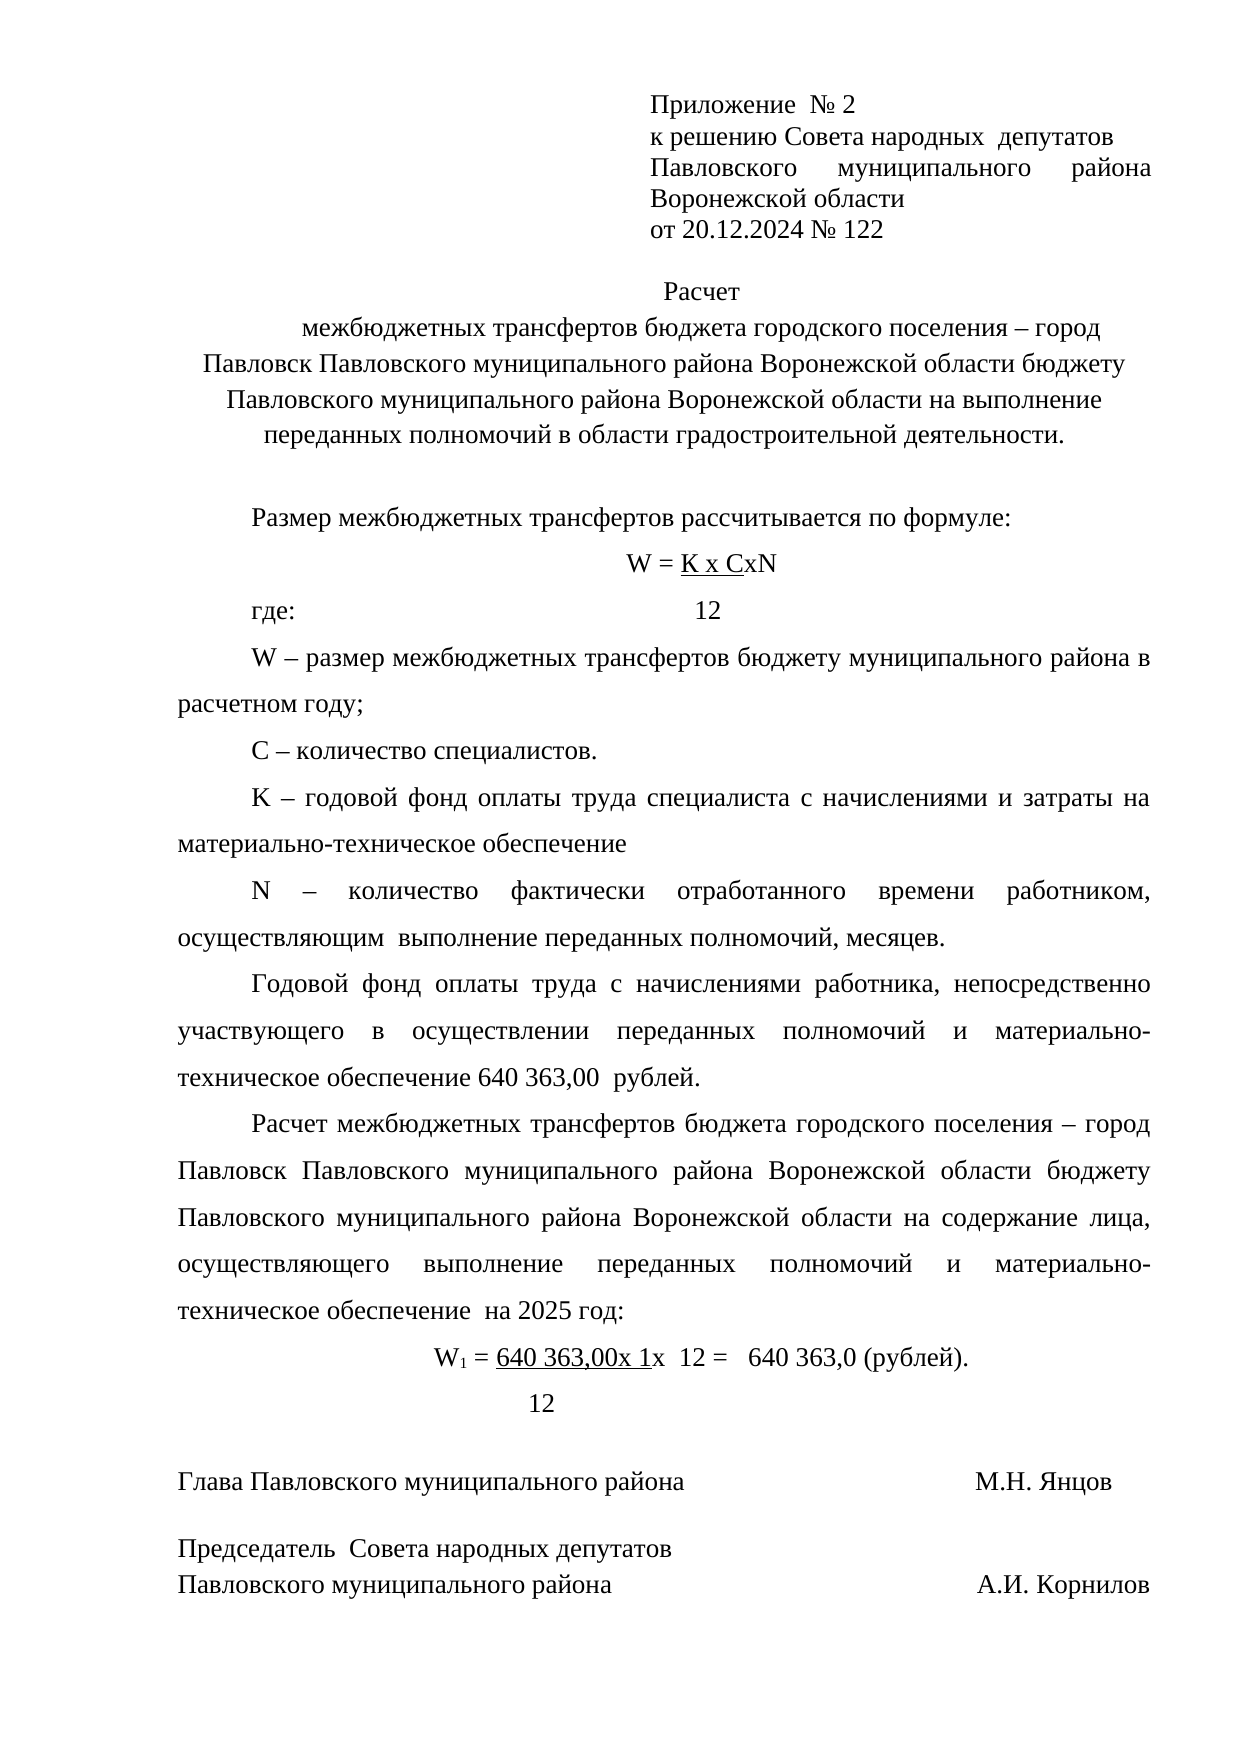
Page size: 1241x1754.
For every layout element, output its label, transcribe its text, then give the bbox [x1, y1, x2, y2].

text K – годовой фонд оплаты труда специалиста с начислениями и затраты на материально-техническое обеспечение [177, 781, 1152, 859]
text Глава Павловского муниципального района М.Н. Янцов [177, 1465, 1152, 1496]
text межбюджетных трансфертов бюджета городского поселения – город Павловск Павловского муниципального района Воронежской области бюджету Павловского муниципального района Воронежской области на выполнение переданных полномочий в области градостроительной деятельности. [177, 311, 1152, 449]
text 12 [177, 1387, 1152, 1419]
text Расчет межбюджетных трансфертов бюджета городского поселения – город Павловск Павловского муниципального района Воронежской области бюджету Павловского муниципального района Воронежской области на содержание лица, осуществляющего выполнение переданных полномочий и материально-техническое обеспечение на 2025 год: [177, 1107, 1152, 1325]
text W1 = 640 363,00х 1x 12 = 640 363,0 (рублей). [177, 1341, 1152, 1372]
text Годовой фонд оплаты труда с начислениями работника, непосредственно участвующего в осуществлении переданных полномочий и материально-техническое обеспечение 640 363,00 рублей. [177, 967, 1152, 1092]
text W – размер межбюджетных трансфертов бюджету муниципального района в расчетном году; [177, 641, 1152, 719]
text Приложение № 2 [650, 89, 1152, 120]
text к решению Совета народных депутатов [650, 120, 1152, 151]
text N – количество фактически отработанного времени работником, осуществляющим выполнение переданных полномочий, месяцев. [177, 874, 1152, 952]
text Павловского муниципального района Воронежской области [650, 151, 1152, 213]
text от 20.12.2024 № 122 [650, 213, 1152, 244]
text Павловского муниципального района А.И. Корнилов [177, 1568, 1152, 1599]
text Размер межбюджетных трансфертов рассчитывается по формуле: [177, 501, 1152, 532]
text Председатель Совета народных депутатов [177, 1532, 1152, 1563]
text W = К х СxN [177, 547, 1152, 579]
text где: 12 [177, 594, 1152, 625]
text Расчет [177, 276, 1152, 307]
text С – количество специалистов. [177, 734, 1152, 765]
